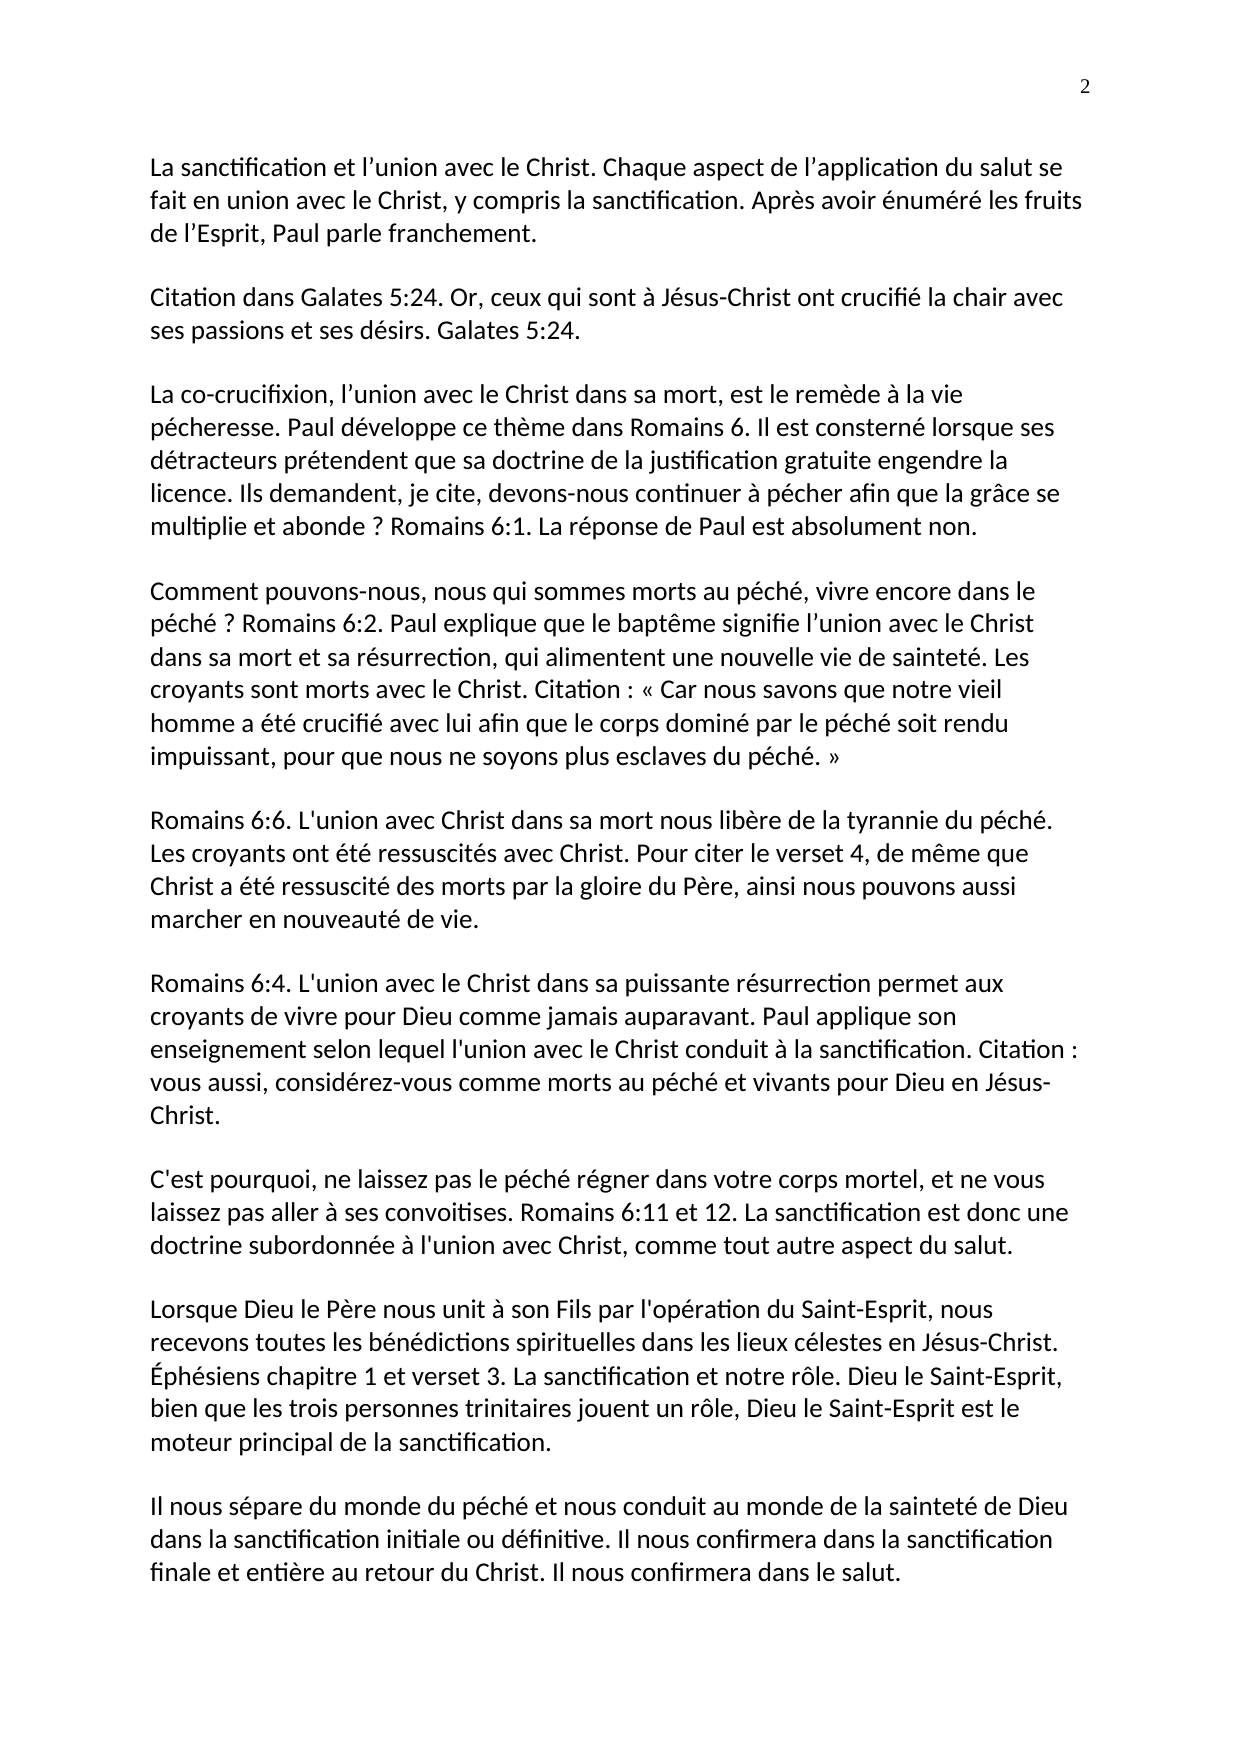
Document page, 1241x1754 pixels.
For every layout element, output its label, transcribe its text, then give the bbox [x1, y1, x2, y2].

text Il nous sépare du monde du péché et nous conduit au monde de la sainteté de Dieu dans la sanctification initiale ou définitive. Il nous confirmera dans la sanctification finale et entière au retour du Christ. Il nous confirmera dans le salut. [150, 1489, 1090, 1588]
text C'est pourquoi, ne laissez pas le péché régner dans votre corps mortel, et ne vous laissez pas aller à ses convoitises. Romains 6:11 et 12. La sanctification est donc une doctrine subordonnée à l'union avec Christ, comme tout autre aspect du salut. [150, 1162, 1090, 1261]
text Lorsque Dieu le Père nous unit à son Fils par l'opération du Saint-Esprit, nous recevons toutes les bénédictions spirituelles dans les lieux célestes en Jésus-Christ. Éphésiens chapitre 1 et verset 3. La sanctification et notre rôle. Dieu le Saint-Esprit, bien que les trois personnes trinitaires jouent un rôle, Dieu le Saint-Esprit est le moteur principal de la sanctification. [150, 1293, 1090, 1458]
text Citation dans Galates 5:24. Or, ceux qui sont à Jésus-Christ ont crucifié la chair avec ses passions et ses désirs. Galates 5:24. [150, 280, 1090, 346]
text La co-crucifixion, l’union avec le Christ dans sa mort, est le remède à la vie pécheresse. Paul développe ce thème dans Romains 6. Il est consterné lorsque ses détracteurs prétendent que sa doctrine de la justification gratuite engendre la licence. Ils demandent, je cite, devons-nous continuer à pécher afin que la grâce se multiplie et abonde ? Romains 6:1. La réponse de Paul est absolument non. [150, 377, 1090, 542]
text La sanctification et l’union avec le Christ. Chaque aspect de l’application du salut se fait en union avec le Christ, y compris la sanctification. Après avoir énuméré les fruits de l’Esprit, Paul parle franchement. [150, 150, 1090, 249]
text Comment pouvons-nous, nous qui sommes morts au péché, vivre encore dans le péché ? Romains 6:2. Paul explique que le baptême signifie l’union avec le Christ dans sa mort et sa résurrection, qui alimentent une nouvelle vie de sainteté. Les croyants sont morts avec le Christ. Citation : « Car nous savons que notre vieil homme a été crucifié avec lui afin que le corps dominé par le péché soit rendu impuissant, pour que nous ne soyons plus esclaves du péché. » [150, 574, 1090, 772]
text Romains 6:4. L'union avec le Christ dans sa puissante résurrection permet aux croyants de vivre pour Dieu comme jamais auparavant. Paul applique son enseignement selon lequel l'union avec le Christ conduit à la sanctification. Citation : vous aussi, considérez-vous comme morts au péché et vivants pour Dieu en Jésus-Christ. [150, 966, 1090, 1131]
text Romains 6:6. L'union avec Christ dans sa mort nous libère de la tyrannie du péché. Les croyants ont été ressuscités avec Christ. Pour citer le verset 4, de même que Christ a été ressuscité des morts par la gloire du Père, ainsi nous pouvons aussi marcher en nouveauté de vie. [150, 803, 1090, 935]
